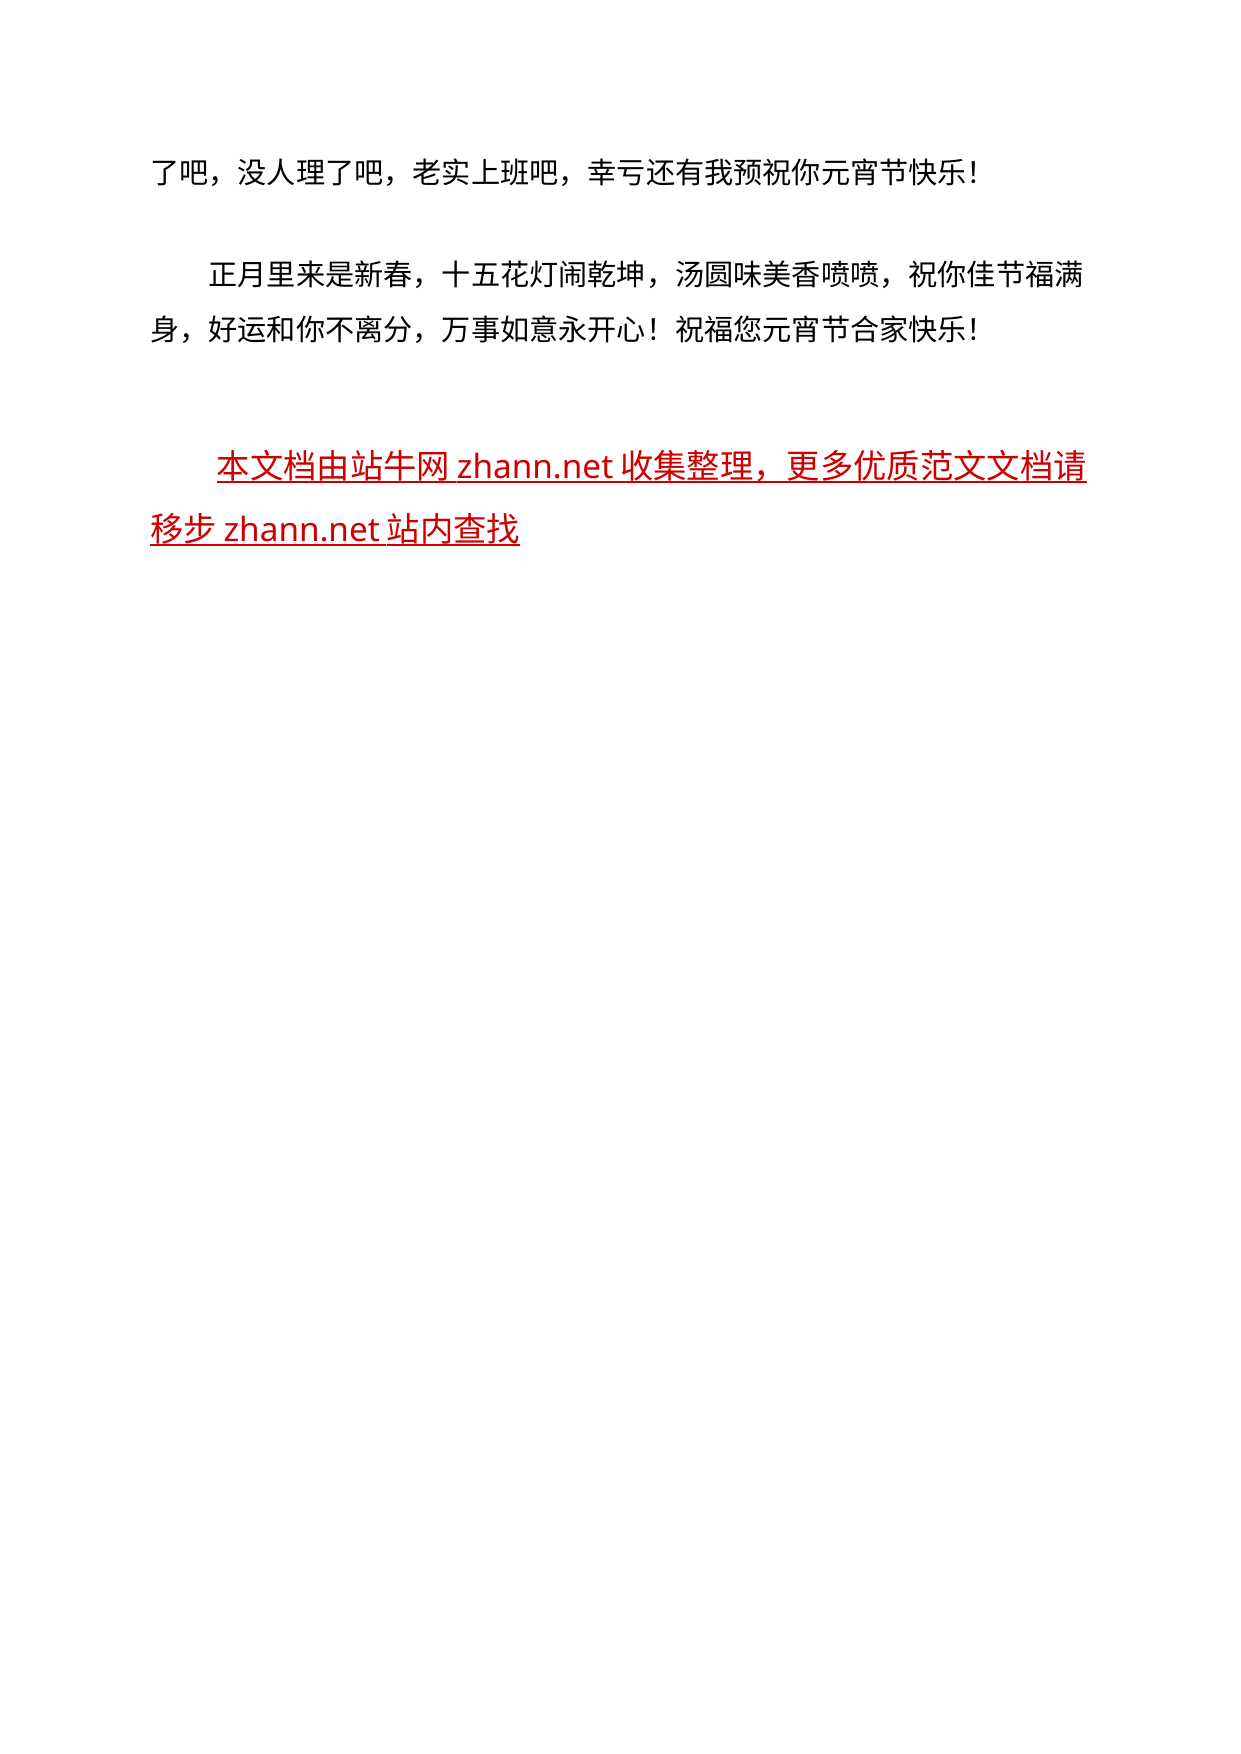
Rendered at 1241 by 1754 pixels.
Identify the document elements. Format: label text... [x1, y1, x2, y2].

text 本文档由站牛网zhann.net收集整理，更多优质范文文档请移步zhann.net站内查找 [150, 440, 1090, 551]
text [150, 150, 1090, 192]
text 正月里来是新春，十五花灯闹乾坤，汤圆味美香喷喷，祝你佳节福满身，好运和你不离分，万事如意永开心！祝福您元宵节合家快乐！ [150, 252, 1090, 349]
